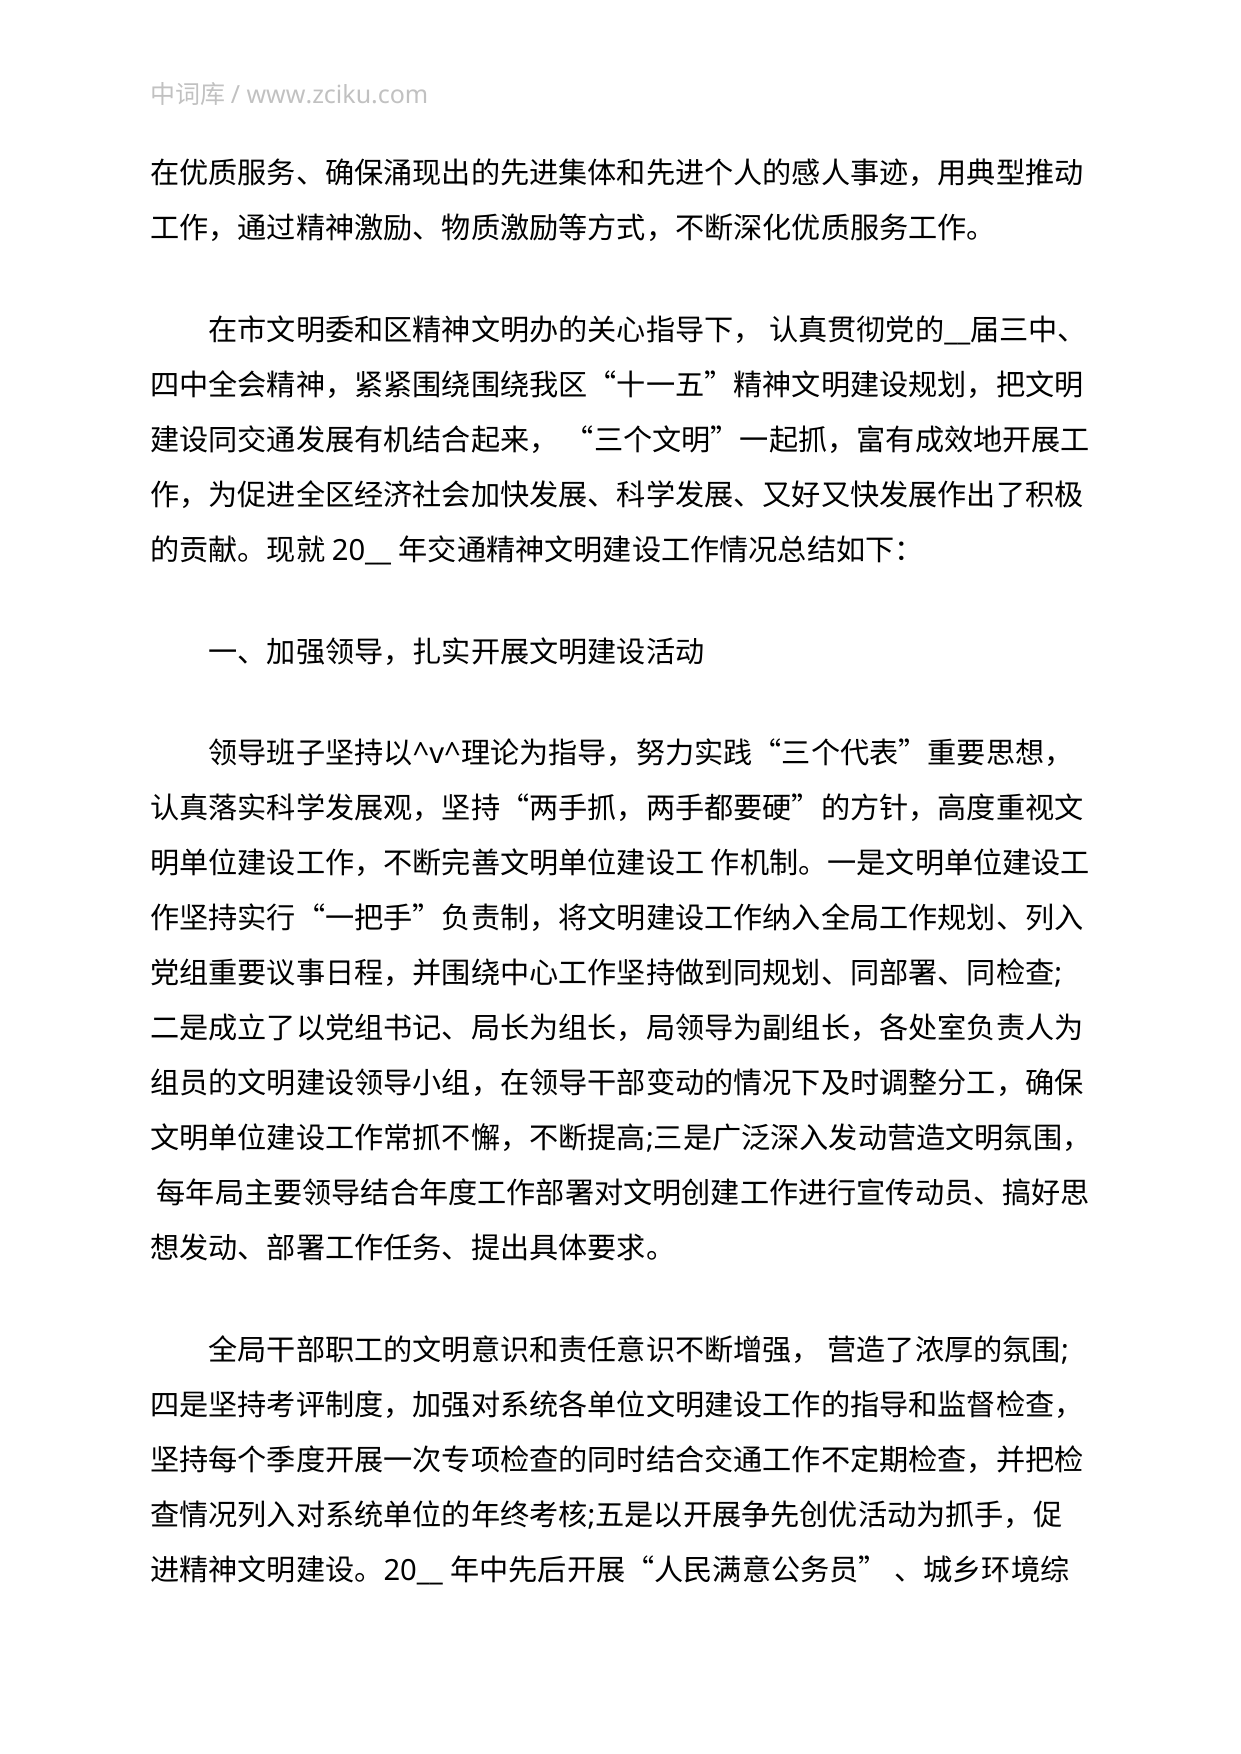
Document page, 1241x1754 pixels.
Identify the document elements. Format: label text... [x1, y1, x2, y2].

text 领导班子坚持以^v^理论为指导，努力实践“三个代表”重要思想，认真落实科学发展观，坚持“两手抓，两手都要硬”的方针，高度重视文明单位建设工作，不断完善文明单位建设工 作机制。一是文明单位建设工作坚持实行“一把手”负责制，将文明建设工作纳入全局工作规划、列入党组重要议事日程，并围绕中心工作坚持做到同规划、同部署、同检查;二是成立了以党组书记、局长为组长，局领导为副组长，各处室负责人为组员的文明建设领导小组，在领导干部变动的情况下及时调整分工，确保文明单位建设工作常抓不懈，不断提高;三是广泛深入发动营造文明氛围， 每年局主要领导结合年度工作部署对文明创建工作进行宣传动员、搞好思想发动、部署工作任务、提出具体要求。 [150, 730, 1090, 1267]
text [150, 150, 1090, 247]
text 在市文明委和区精神文明办的关心指导下， 认真贯彻党的__届三中、四中全会精神，紧紧围绕围绕我区“十一五”精神文明建设规划，把文明建设同交通发展有机结合起来， “三个文明”一起抓，富有成效地开展工作，为促进全区经济社会加快发展、科学发展、又好又快发展作出了积极的贡献。现就 20__ 年交通精神文明建设工作情况总结如下： [150, 307, 1090, 569]
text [150, 1326, 1090, 1588]
text 一、加强领导，扎实开展文明建设活动 [150, 628, 1090, 671]
